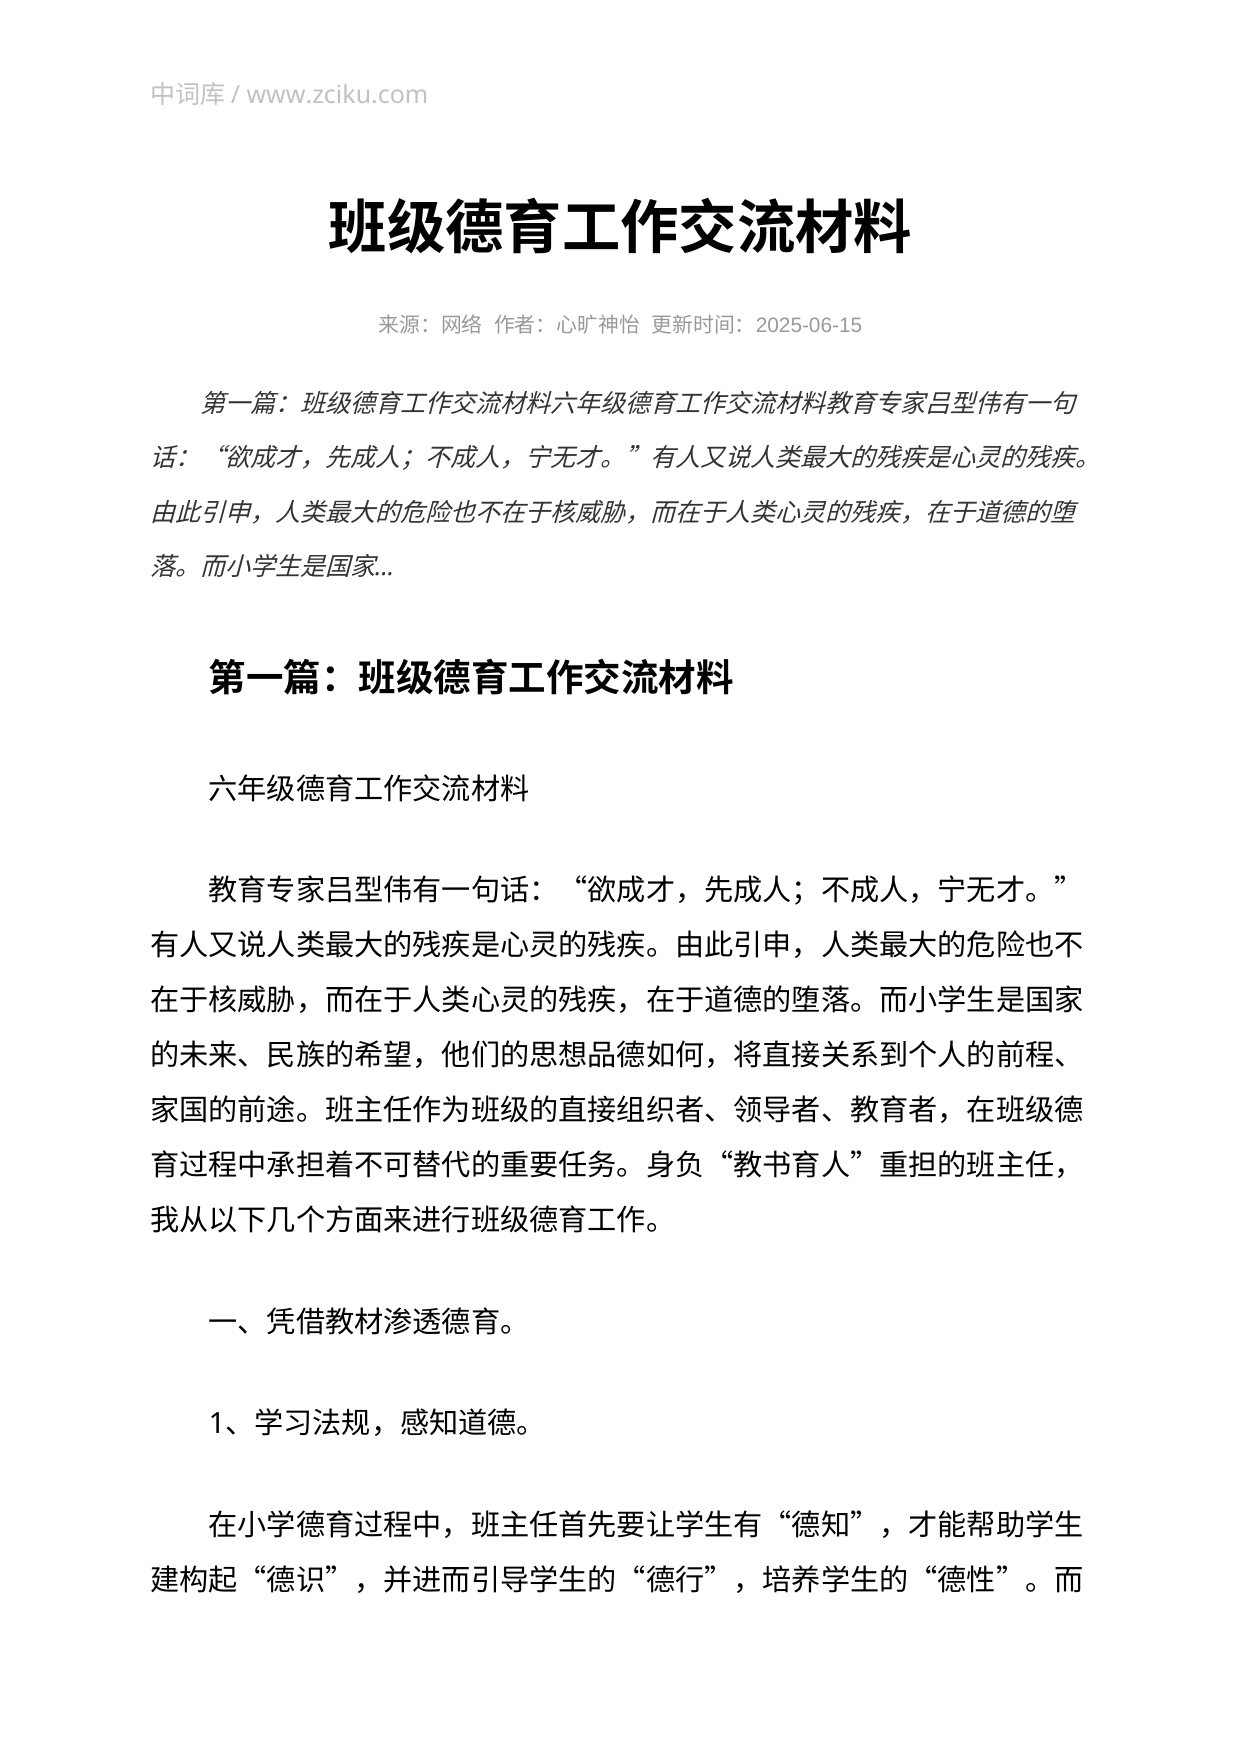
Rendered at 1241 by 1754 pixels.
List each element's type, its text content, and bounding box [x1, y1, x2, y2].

subtitle 班级德育工作交流材料 [150, 181, 1090, 266]
text 第一篇：班级德育工作交流材料六年级德育工作交流材料教育专家吕型伟有一句话：“欲成才，先成人；不成人，宁无才。”有人又说人类最大的残疾是心灵的残疾。由此引申，人类最大的危险也不在于核威胁，而在于人类心灵的残疾，在于道德的堕落。而小学生是国家... [150, 383, 1090, 583]
text 六年级德育工作交流材料 [150, 765, 1090, 807]
text 一、凭借教材渗透德育。 [150, 1298, 1090, 1340]
text 教育专家吕型伟有一句话：“欲成才，先成人；不成人，宁无才。”有人又说人类最大的残疾是心灵的残疾。由此引申，人类最大的危险也不在于核威胁，而在于人类心灵的残疾，在于道德的堕落。而小学生是国家的未来、民族的希望，他们的思想品德如何，将直接关系到个人的前程、家国的前途。班主任作为班级的直接组织者、领导者、教育者，在班级德育过程中承担着不可替代的重要任务。身负“教书育人”重担的班主任，我从以下几个方面来进行班级德育工作。 [150, 867, 1090, 1239]
text 1、学习法规，感知道德。 [150, 1400, 1090, 1442]
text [150, 1502, 1090, 1599]
text 第一篇：班级德育工作交流材料 [150, 648, 1090, 702]
text 来源：网络 作者：心旷神怡 更新时间：2025-06-15 [150, 313, 1090, 337]
